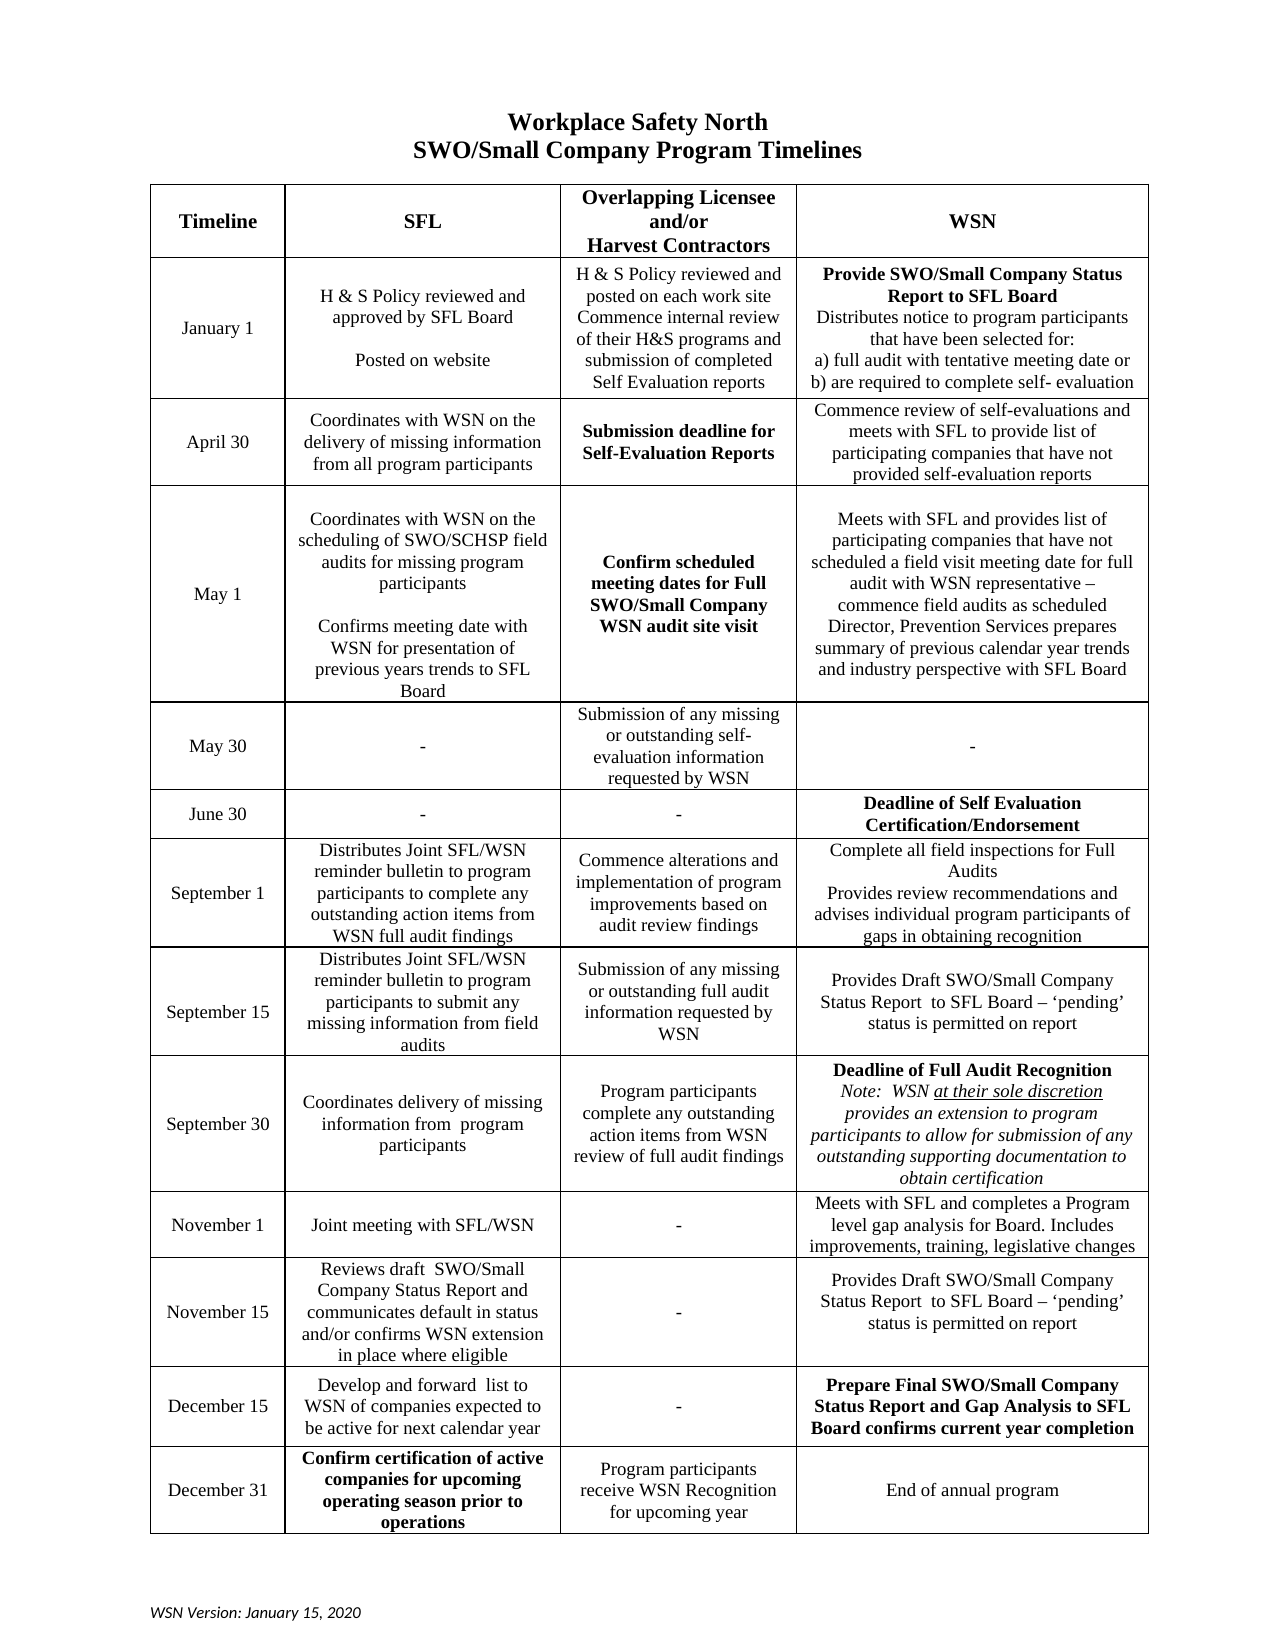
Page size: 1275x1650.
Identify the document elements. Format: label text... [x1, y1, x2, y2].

table_cell Meets with SFL and completes a Program level gap analysis for Board. Includes improvements, training, legislative changes [797, 1192, 1148, 1257]
table_cell - [286, 703, 560, 789]
table_cell Commence review of self-evaluations and meets with SFL to provide list of participating companies that have not provided self-evaluation reports [797, 399, 1148, 485]
table_cell Complete all field inspections for Full Audits Provides review recommendations and advises individual program participants of gaps in obtaining recognition [797, 839, 1148, 946]
table_cell Submission deadline for Self-Evaluation Reports [561, 399, 796, 485]
text Workplace Safety North [150, 107, 1125, 136]
table_cell Submission of any missing or outstanding self-evaluation information requested by WSN [561, 703, 796, 789]
table_cell Meets with SFL and provides list of participating companies that have not scheduled a field visit meeting date for full audit with WSN representative – commence field audits as scheduled Director, Prevention Services prepares summary of previous calendar year trends and industry perspective with SFL Board [797, 486, 1148, 701]
table_cell January 1 [151, 258, 284, 397]
table_cell May 30 [151, 703, 284, 789]
table_header SFL [286, 185, 560, 257]
text SWO/Small Company Program Timelines [150, 136, 1125, 164]
table_header WSN [797, 185, 1148, 257]
table_cell Reviews draft SWO/Small Company Status Report and communicates default in status and/or confirms WSN extension in place where eligible [286, 1258, 560, 1366]
table_cell April 30 [151, 399, 284, 485]
table_cell Confirm certification of active companies for upcoming operating season prior to operations [286, 1447, 560, 1533]
table_cell Provides Draft SWO/Small Company Status Report to SFL Board – ‘pending’ status is permitted on report [797, 1258, 1148, 1366]
table_cell Provide SWO/Small Company Status Report to SFL Board Distributes notice to program participants that have been selected for: a) full audit with tentative meeting date or b) are required to complete self- evaluation [797, 258, 1148, 397]
table_cell Coordinates delivery of missing information from program participants [286, 1056, 560, 1191]
table_cell May 1 [151, 486, 284, 701]
table_cell September 30 [151, 1056, 284, 1191]
table_cell December 31 [151, 1447, 284, 1533]
table_cell End of annual program [797, 1447, 1148, 1533]
table_cell Submission of any missing or outstanding full audit information requested by WSN [561, 948, 796, 1055]
table_cell Prepare Final SWO/Small Company Status Report and Gap Analysis to SFL Board confirms current year completion [797, 1367, 1148, 1446]
table_cell Commence alterations and implementation of program improvements based on audit review findings [561, 839, 796, 946]
table_cell Program participants receive WSN Recognition for upcoming year [561, 1447, 796, 1533]
table_cell Deadline of Self Evaluation Certification/Endorsement [797, 790, 1148, 837]
table_cell Provides Draft SWO/Small Company Status Report to SFL Board – ‘pending’ status is permitted on report [797, 948, 1148, 1055]
table_cell December 15 [151, 1367, 284, 1446]
table_cell Distributes Joint SFL/WSN reminder bulletin to program participants to submit any missing information from field audits [286, 948, 560, 1055]
table_cell November 15 [151, 1258, 284, 1366]
table_cell H & S Policy reviewed and posted on each work site Commence internal review of their H&S programs and submission of completed Self Evaluation reports [561, 258, 796, 397]
table_cell Distributes Joint SFL/WSN reminder bulletin to program participants to complete any outstanding action items from WSN full audit findings [286, 839, 560, 946]
table_cell Develop and forward list to WSN of companies expected to be active for next calendar year [286, 1367, 560, 1446]
table_cell September 1 [151, 839, 284, 946]
table_cell Program participants complete any outstanding action items from WSN review of full audit findings [561, 1056, 796, 1191]
table_cell - [797, 703, 1148, 789]
table_cell - [561, 790, 796, 837]
table_header Timeline [151, 185, 284, 257]
table_header Overlapping Licensee and/or Harvest Contractors [561, 185, 796, 257]
table_cell Confirm scheduled meeting dates for Full SWO/Small Company WSN audit site visit [561, 486, 796, 701]
table_cell September 15 [151, 948, 284, 1055]
table_cell - [561, 1258, 796, 1366]
table_cell - [286, 790, 560, 837]
table_cell Coordinates with WSN on the scheduling of SWO/SCHSP field audits for missing program participants Confirms meeting date with WSN for presentation of previous years trends to SFL Board [286, 486, 560, 701]
table_cell - [561, 1192, 796, 1257]
table_cell Coordinates with WSN on the delivery of missing information from all program participants [286, 399, 560, 485]
table_cell November 1 [151, 1192, 284, 1257]
table_cell H & S Policy reviewed and approved by SFL Board Posted on website [286, 258, 560, 397]
table_cell - [561, 1367, 796, 1446]
table_cell Joint meeting with SFL/WSN [286, 1192, 560, 1257]
table_cell Deadline of Full Audit Recognition Note: WSN at their sole discretion provides an extension to program participants to allow for submission of any outstanding supporting documentation to obtain certification [797, 1056, 1148, 1191]
table_cell June 30 [151, 790, 284, 837]
